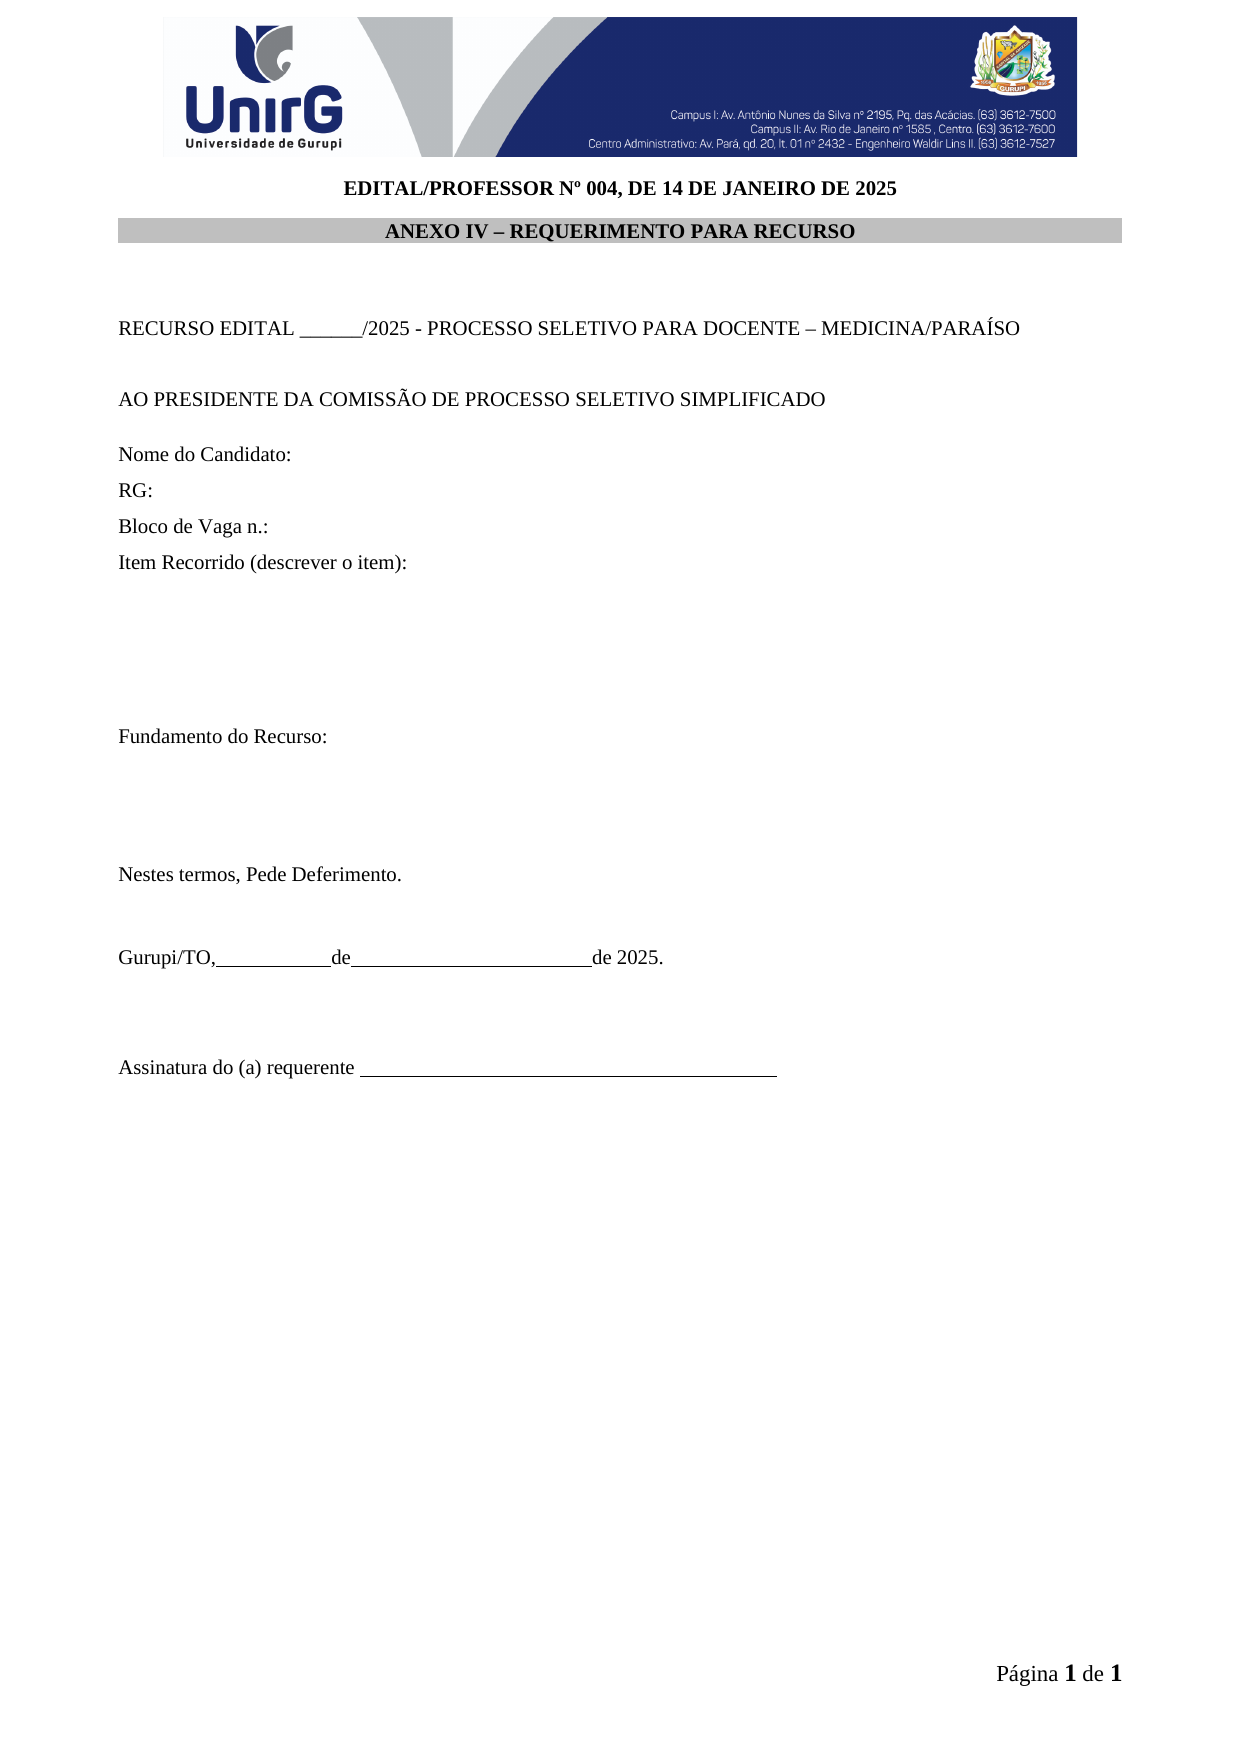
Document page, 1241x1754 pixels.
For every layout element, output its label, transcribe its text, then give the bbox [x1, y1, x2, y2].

picture [163, 17, 1078, 157]
text RG: [118, 478, 1122, 502]
text Nome do Candidato: [118, 442, 1122, 466]
text ANEXO IV – REQUERIMENTO PARA RECURSO [118, 218, 1122, 243]
text Nestes termos, Pede Deferimento. [118, 862, 1122, 886]
text Bloco de Vaga n.: [118, 514, 1122, 538]
text Fundamento do Recurso: [118, 724, 1122, 748]
text EDITAL/PROFESSOR Nº 004, DE 14 DE JANEIRO DE 2025 [118, 176, 1122, 200]
text Assinatura do (a) requerente [118, 1055, 1117, 1079]
text Gurupi/TO, de de 2025. [118, 945, 1122, 969]
text AO PRESIDENTE DA COMISSÃO DE PROCESSO SELETIVO SIMPLIFICADO [118, 387, 1122, 411]
text RECURSO EDITAL ______/2025 - PROCESSO SELETIVO PARA DOCENTE – MEDICINA/PARAÍSO [118, 316, 1122, 340]
text Item Recorrido (descrever o item): [118, 550, 1122, 574]
